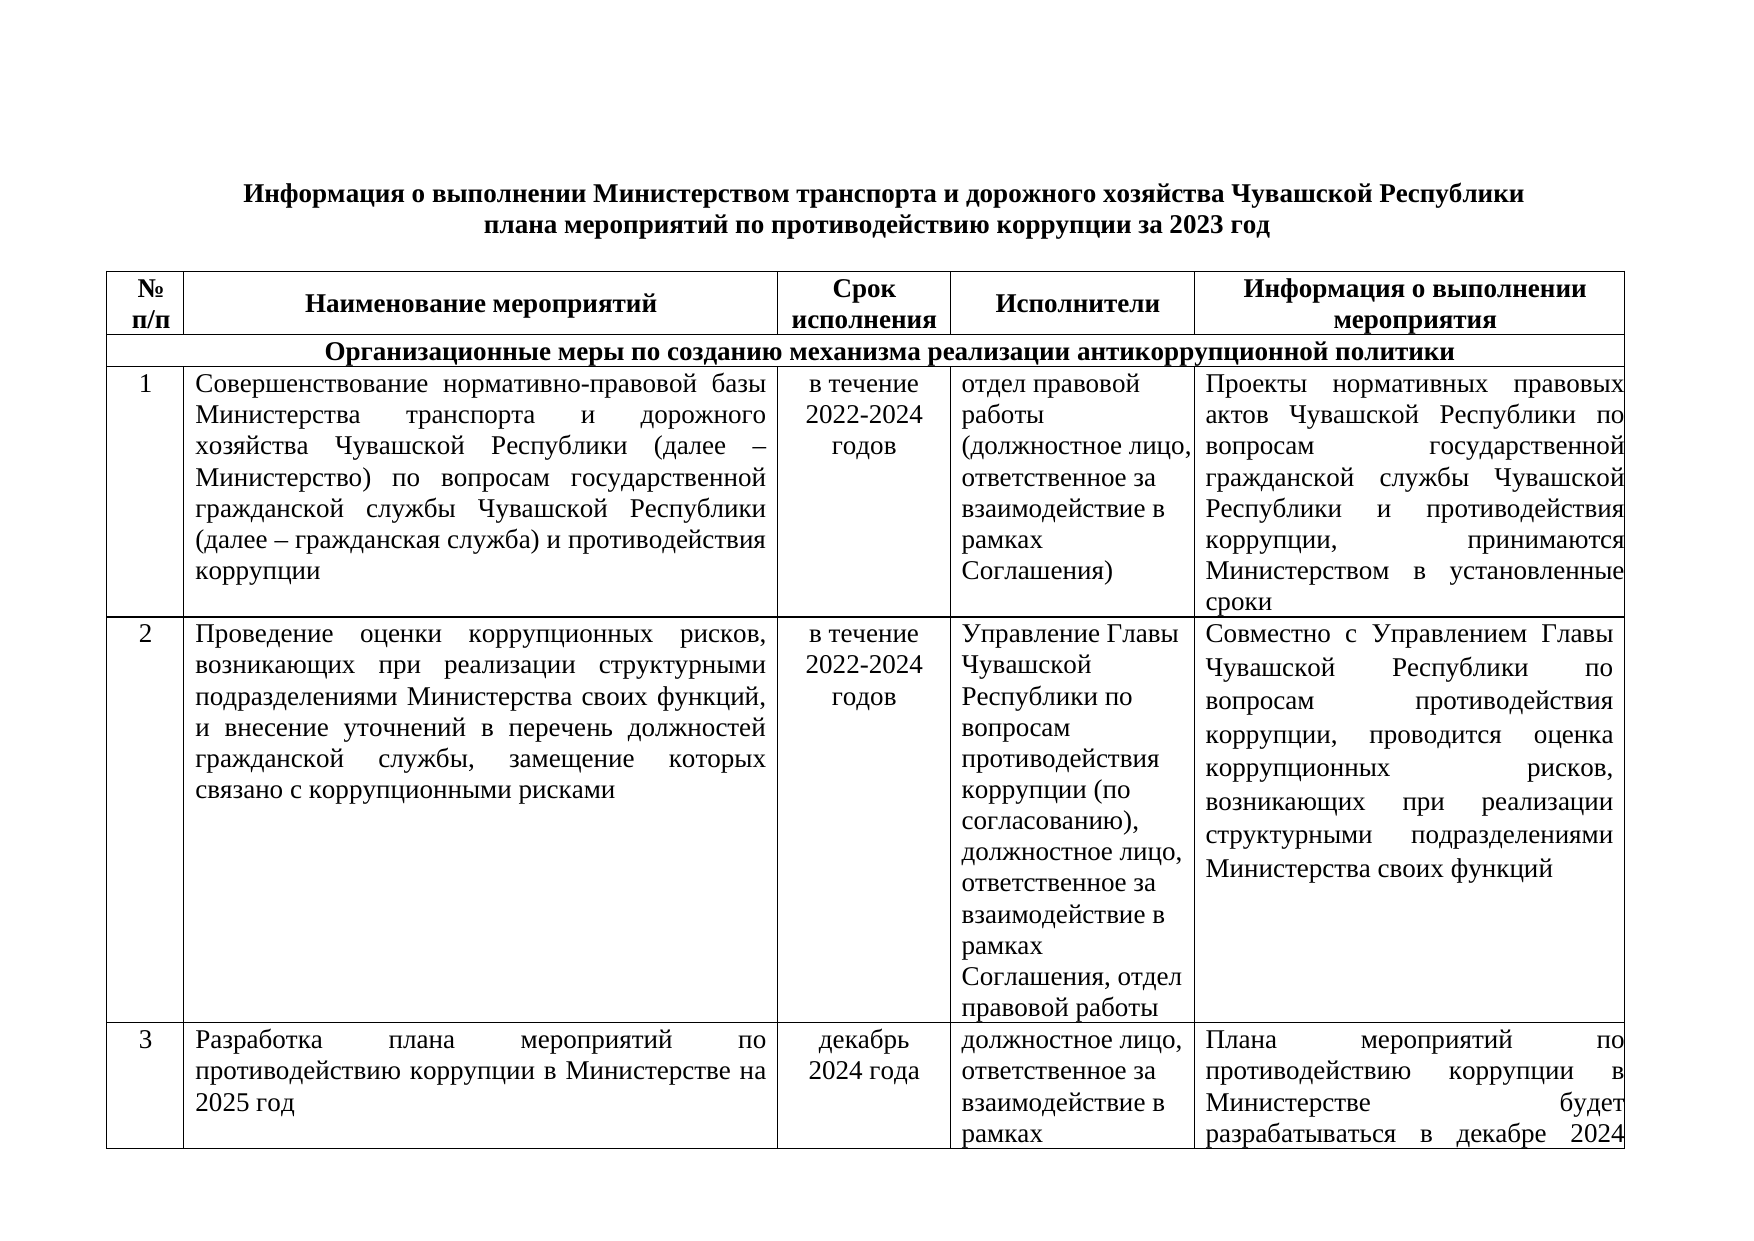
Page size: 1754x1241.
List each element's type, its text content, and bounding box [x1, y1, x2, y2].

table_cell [184, 1023, 777, 1148]
table_cell Проекты нормативных правовых актов Чувашской Республики по вопросам государственной гражданской службы Чувашской Республики и противодействия коррупции, принимаются Министерством в установленные сроки [1195, 367, 1624, 616]
table_header Срок исполнения [778, 272, 950, 334]
table_cell Совместно с Управлением Главы Чувашской Республики по вопросам противодействия коррупции, проводится оценка коррупционных рисков, возникающих при реализации структурными подразделениями Министерства своих функций [1195, 618, 1624, 1022]
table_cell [951, 1023, 1194, 1148]
table_cell отдел правовой работы (должностное лицо, ответственное за взаимодействие в рамках Соглашения) [951, 367, 1194, 616]
table_cell 1 [107, 367, 183, 616]
text плана мероприятий по противодействию коррупции за 2023 год [118, 208, 1636, 239]
table_header Информация о выполнении мероприятия [1195, 272, 1624, 334]
table_cell 3 [107, 1023, 183, 1148]
table_cell Управление Главы Чувашской Республики по вопросам противодействия коррупции (по согласованию), должностное лицо, ответственное за взаимодействие в рамках Соглашения, отдел правовой работы [951, 618, 1194, 1022]
table_cell декабрь 2024 года [778, 1023, 950, 1148]
table_cell Проведение оценки коррупционных рисков, возникающих при реализации структурными подразделениями Министерства своих функций, и внесение уточнений в перечень должностей гражданской службы, замещение которых связано с коррупционными рисками [184, 618, 777, 1022]
table_cell в течение 2022-2024 годов [778, 367, 950, 616]
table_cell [1195, 1023, 1624, 1148]
table_cell Организационные меры по созданию механизма реализации антикоррупционной политики [107, 335, 1624, 366]
table_header № п/п [107, 272, 183, 334]
table_header Наименование мероприятий [184, 272, 777, 334]
table_cell в течение 2022-2024 годов [778, 618, 950, 1022]
table_cell 2 [107, 618, 183, 1022]
text Информация о выполнении Министерством транспорта и дорожного хозяйства Чувашской Республики [118, 177, 1636, 208]
table_cell Совершенствование нормативно-правовой базы Министерства транспорта и дорожного хозяйства Чувашской Республики (далее – Министерство) по вопросам государственной гражданской службы Чувашской Республики (далее – гражданская служба) и противодействия коррупции [184, 367, 777, 616]
table_header Исполнители [951, 272, 1194, 334]
